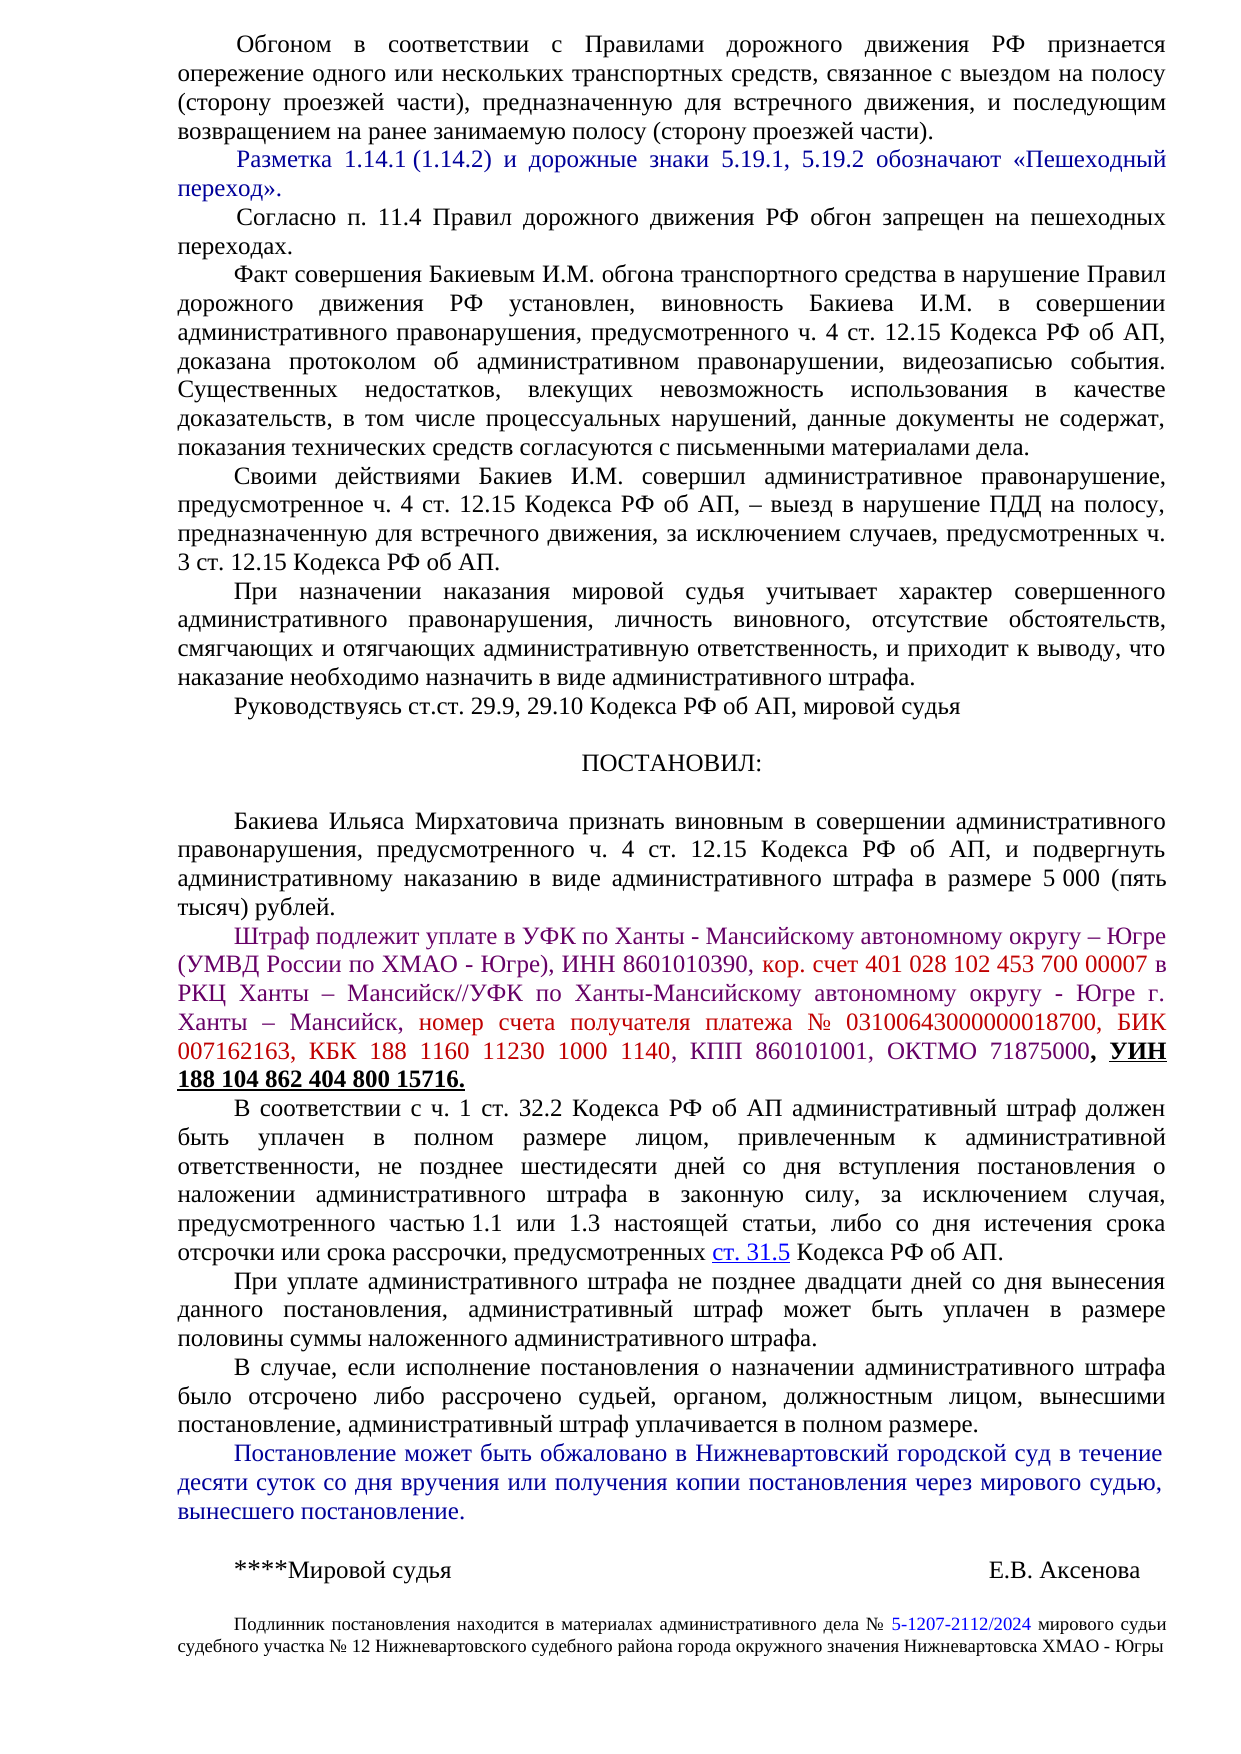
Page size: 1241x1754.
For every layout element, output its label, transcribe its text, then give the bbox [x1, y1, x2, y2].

text Обгоном в соответствии с Правилами дорожного движения РФ признается опережение одного или нескольких транспортных средств, связанное с выездом на полосу (сторону проезжей части), предназначенную для встречного движения, и последующим возвращением на ранее занимаемую полосу (сторону проезжей части). [177, 29, 1167, 144]
text Постановление может быть обжаловано в Нижневартовский городской суд в течение десяти суток со дня вручения или получения копии постановления через мирового судью, вынесшего постановление. [177, 1438, 1164, 1524]
text Штраф подлежит уплате в УФК по Ханты - Мансийскому автономному округу – Югре (УМВД России по ХМАО - Югре), ИНН 8601010390, кор. счет 401 028 102 453 700 00007 в РКЦ Ханты – Мансийск//УФК по Ханты-Мансийскому автономному округу - Югре г. Ханты – Мансийск, номер счета получателя платежа № 03100643000000018700, БИК 007162163, КБК 188 1160 11230 1000 1140, КПП 860101001, ОКТМО 71875000, УИН 188 104 862 404 800 15716. [177, 921, 1167, 1093]
text Факт совершения Бакиевым И.М. обгона транспортного средства в нарушение Правил дорожного движения РФ установлен, виновность Бакиева И.М. в совершении административного правонарушения, предусмотренного ч. 4 ст. 12.15 Кодекса РФ об АП, доказана протоколом об административном правонарушении, видеозаписью события. Существенных недостатков, влекущих невозможность использования в качестве доказательств, в том числе процессуальных нарушений, данные документы не содержат, показания технических средств согласуются с письменными материалами дела. [177, 259, 1167, 461]
text Руководствуясь ст.ст. 29.9, 29.10 Кодекса РФ об АП, мировой судья [177, 691, 1167, 719]
text В соответствии с ч. 1 ст. 32.2 Кодекса РФ об АП административный штраф должен быть уплачен в полном размере лицом, привлеченным к административной ответственности, не позднее шестидесяти дней со дня вступления постановления о наложении административного штрафа в законную силу, за исключением случая, предусмотренного частью 1.1 или 1.3 настоящей статьи, либо со дня истечения срока отсрочки или срока рассрочки, предусмотренных ст. 31.5 Кодекса РФ об АП. [177, 1093, 1167, 1266]
text При назначении наказания мировой судья учитывает характер совершенного административного правонарушения, личность виновного, отсутствие обстоятельств, смягчающих и отягчающих административную ответственность, и приходит к выводу, что наказание необходимо назначить в виде административного штрафа. [177, 576, 1167, 691]
text Бакиева Ильяса Мирхатовича признать виновным в совершении административного правонарушения, предусмотренного ч. 4 ст. 12.15 Кодекса РФ об АП, и подвергнуть административному наказанию в виде административного штрафа в размере 5 000 (пять тысяч) рублей. [177, 806, 1167, 921]
text Согласно п. 11.4 Правил дорожного движения РФ обгон запрещен на пешеходных переходах. [177, 202, 1167, 259]
text ПОСТАНОВИЛ: [177, 748, 1167, 777]
text Разметка 1.14.1 (1.14.2) и дорожные знаки 5.19.1, 5.19.2 обозначают «Пешеходный переход». [177, 144, 1167, 202]
text ****Мировой судья Е.В. Аксенова [177, 1553, 1167, 1584]
text Подлинник постановления находится в материалах административного дела № 5-1207-2112/2024 мирового судьи судебного участка № 12 Нижневартовского судебного района города окружного значения Нижневартовска ХМАО - Югры [177, 1613, 1167, 1656]
text При уплате административного штрафа не позднее двадцати дней со дня вынесения данного постановления, административный штраф может быть уплачен в размере половины суммы наложенного административного штрафа. [177, 1266, 1167, 1352]
text Своими действиями Бакиев И.М. совершил административное правонарушение, предусмотренное ч. 4 ст. 12.15 Кодекса РФ об АП, – выезд в нарушение ПДД на полосу, предназначенную для встречного движения, за исключением случаев, предусмотренных ч. 3 ст. 12.15 Кодекса РФ об АП. [177, 461, 1167, 576]
text В случае, если исполнение постановления о назначении административного штрафа было отсрочено либо рассрочено судьей, органом, должностным лицом, вынесшими постановление, административный штраф уплачивается в полном размере. [177, 1352, 1167, 1438]
